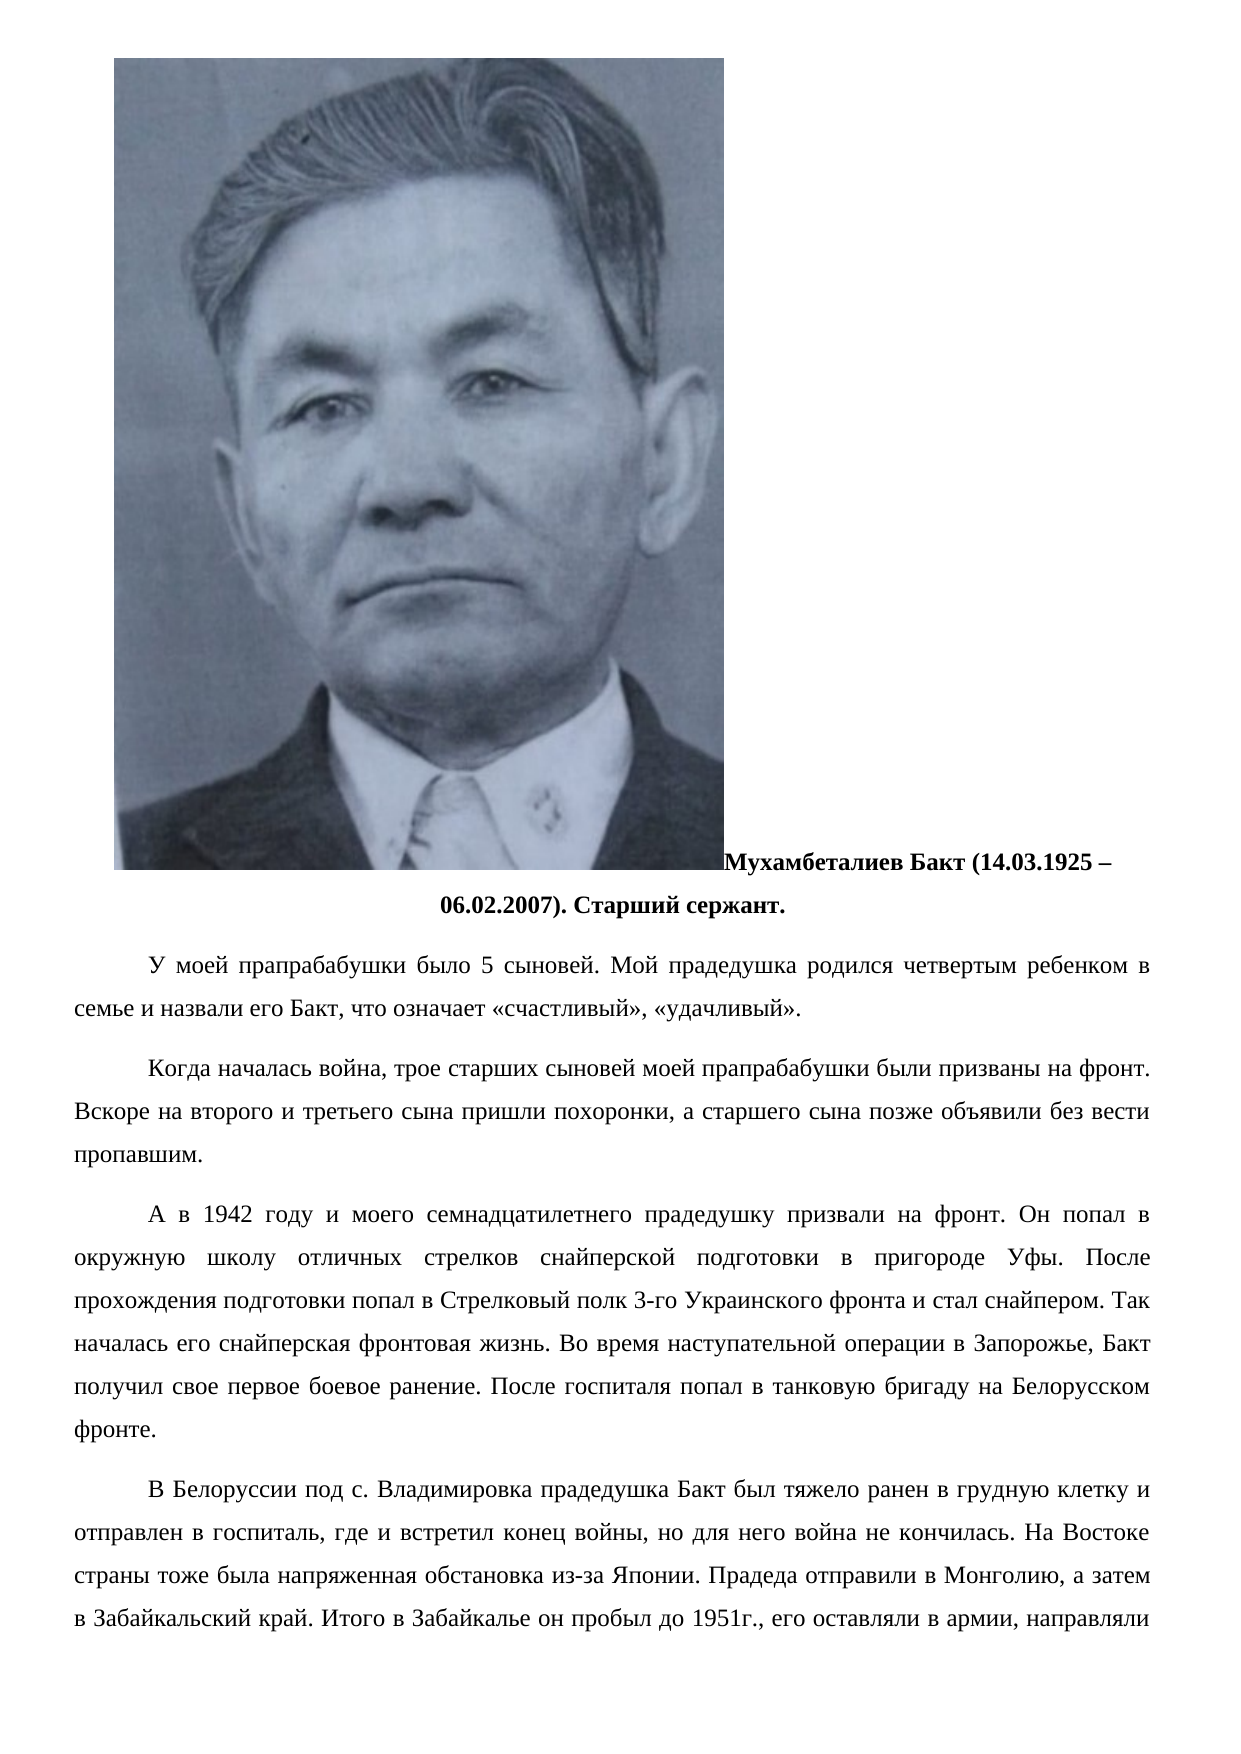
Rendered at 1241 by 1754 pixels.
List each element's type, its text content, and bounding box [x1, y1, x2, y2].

text У моей прапрабабушки было 5 сыновей. Мой прадедушка родился четвертым ребенком в семье и назвали его Бакт, что означает «счастливый», «удачливый». [74, 950, 1152, 1022]
text А в 1942 году и моего семнадцатилетнего прадедушку призвали на фронт. Он попал в окружную школу отличных стрелков снайперской подготовки в пригороде Уфы. После прохождения подготовки попал в Стрелковый полк 3-го Украинского фронта и стал снайпером. Так началась его снайперская фронтовая жизнь. Во время наступательной операции в Запорожье, Бакт получил свое первое боевое ранение. После госпиталя попал в танковую бригаду на Белорусском фронте. [74, 1199, 1152, 1443]
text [74, 1474, 1152, 1632]
picture [114, 58, 724, 870]
text Когда началась война, трое старших сыновей моей прапрабабушки были призваны на фронт. Вскоре на второго и третьего сына пришли похоронки, а старшего сына позже объявили без вести пропавшим. [74, 1053, 1152, 1168]
